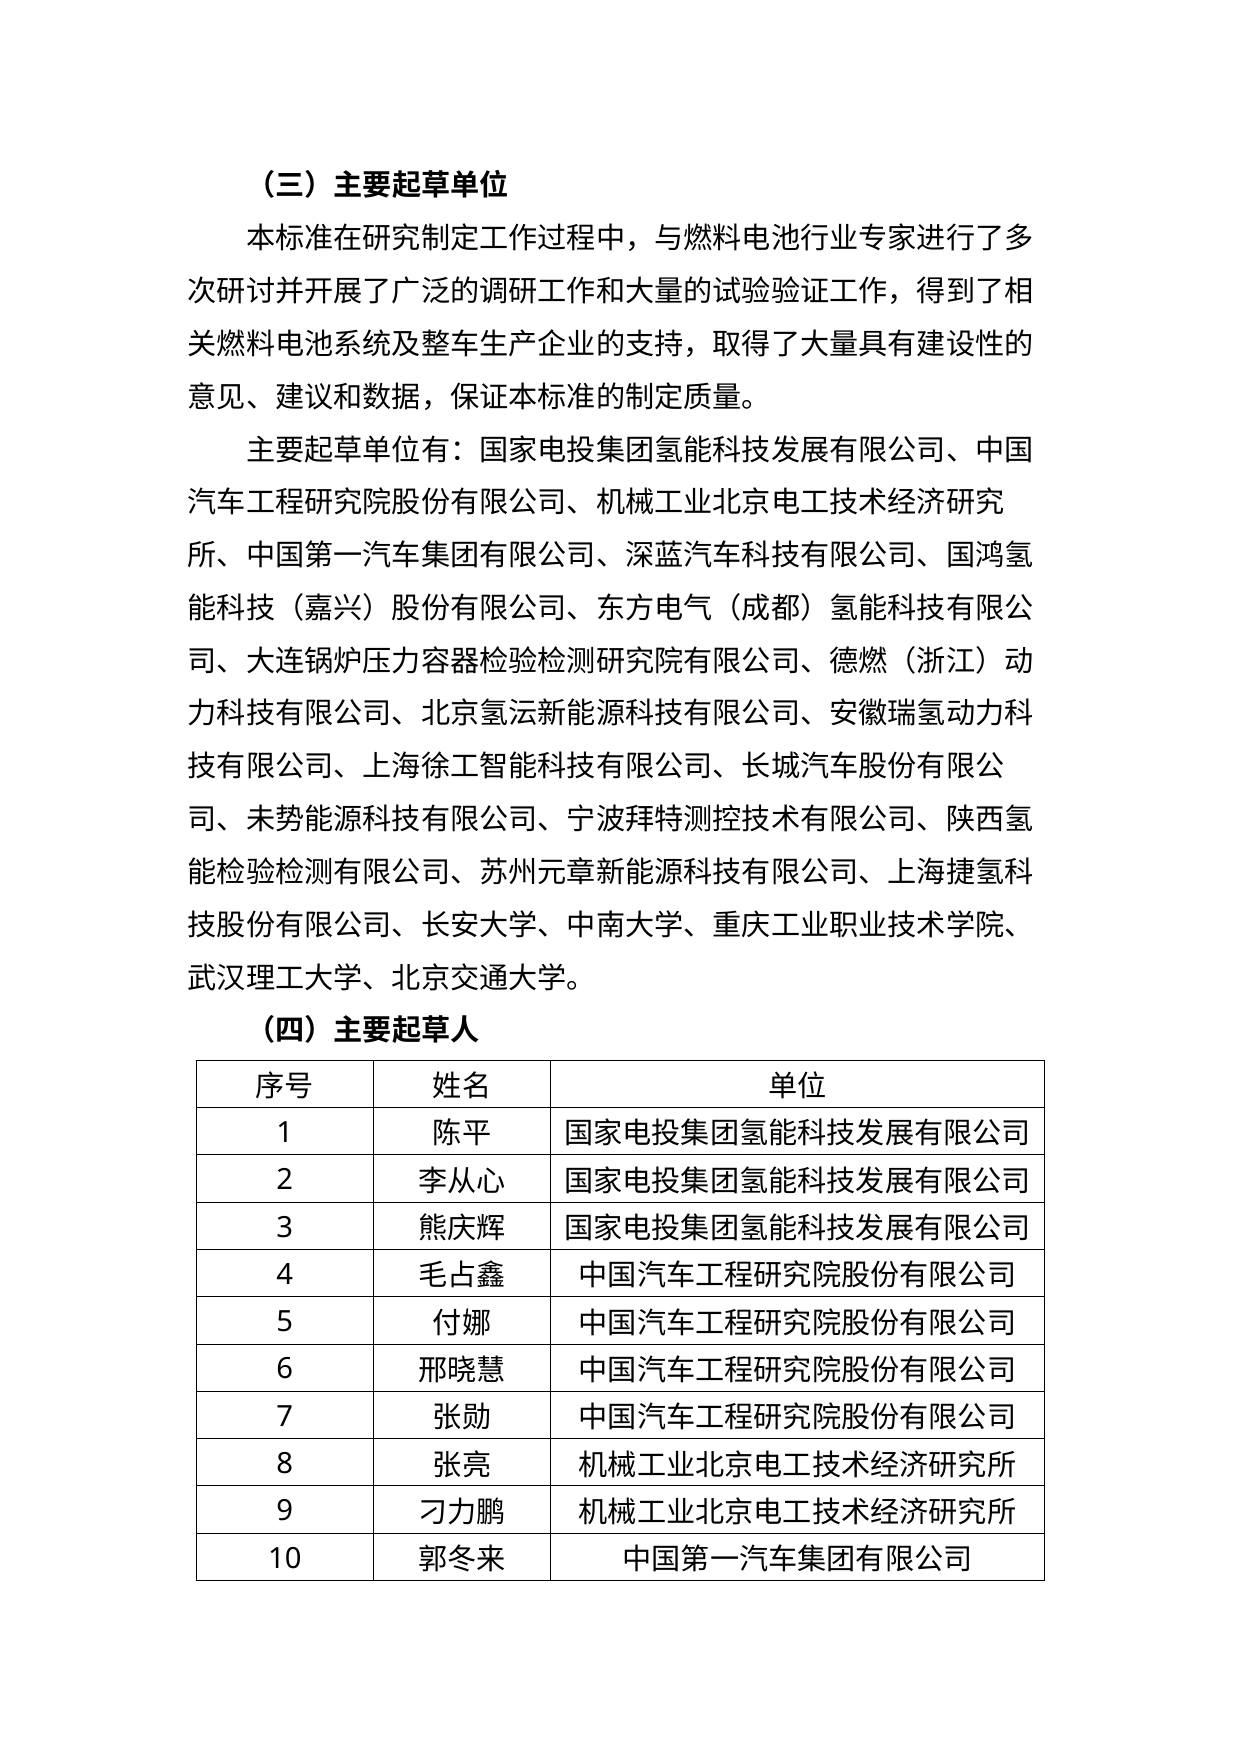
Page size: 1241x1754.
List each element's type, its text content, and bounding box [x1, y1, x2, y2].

table_cell 陈平 [374, 1108, 550, 1154]
table_cell 中国汽车工程研究院股份有限公司 [551, 1297, 1044, 1343]
table_cell 刁力鹏 [374, 1486, 550, 1533]
table_header 姓名 [374, 1061, 550, 1107]
text 本标准在研究制定工作过程中，与燃料电池行业专家进行了多次研讨并开展了广泛的调研工作和大量的试验验证工作，得到了相关燃料电池系统及整车生产企业的支持，取得了大量具有建设性的意见、建议和数据，保证本标准的制定质量。 [187, 215, 1053, 416]
table_cell 张勋 [374, 1392, 550, 1438]
table_cell 国家电投集团氢能科技发展有限公司 [551, 1155, 1044, 1202]
list 主要起草人 [187, 1007, 1053, 1049]
table_cell 7 [197, 1392, 373, 1438]
table_cell 国家电投集团氢能科技发展有限公司 [551, 1108, 1044, 1154]
list 主要起草单位 [187, 162, 1053, 204]
table_cell 李从心 [374, 1155, 550, 1202]
table_cell 机械工业北京电工技术经济研究所 [551, 1439, 1044, 1485]
table_cell 中国第一汽车集团有限公司 [551, 1534, 1044, 1580]
table_cell 9 [197, 1486, 373, 1533]
table_cell 熊庆辉 [374, 1203, 550, 1249]
table_cell 邢晓慧 [374, 1345, 550, 1391]
table_cell 6 [197, 1345, 373, 1391]
table_cell 张亮 [374, 1439, 550, 1485]
table_cell 中国汽车工程研究院股份有限公司 [551, 1250, 1044, 1296]
table_cell 国家电投集团氢能科技发展有限公司 [551, 1203, 1044, 1249]
table_cell 郭冬来 [374, 1534, 550, 1580]
table_cell 4 [197, 1250, 373, 1296]
table_header 序号 [197, 1061, 373, 1107]
text 主要起草单位有：国家电投集团氢能科技发展有限公司、中国汽车工程研究院股份有限公司、机械工业北京电工技术经济研究所、中国第一汽车集团有限公司、深蓝汽车科技有限公司、国鸿氢能科技（嘉兴）股份有限公司、东方电气（成都）氢能科技有限公司、大连锅炉压力容器检验检测研究院有限公司、德燃（浙江）动力科技有限公司、北京氢沄新能源科技有限公司、安徽瑞氢动力科技有限公司、上海徐工智能科技有限公司、长城汽车股份有限公司、未势能源科技有限公司、宁波拜特测控技术有限公司、陕西氢能检验检测有限公司、苏州元章新能源科技有限公司、上海捷氢科技股份有限公司、长安大学、中南大学、重庆工业职业技术学院、武汉理工大学、北京交通大学。 [187, 426, 1053, 996]
table_cell 毛占鑫 [374, 1250, 550, 1296]
table_cell 中国汽车工程研究院股份有限公司 [551, 1345, 1044, 1391]
table_cell 3 [197, 1203, 373, 1249]
table_cell 中国汽车工程研究院股份有限公司 [551, 1392, 1044, 1438]
table_cell 付娜 [374, 1297, 550, 1343]
table_cell 8 [197, 1439, 373, 1485]
table_cell 2 [197, 1155, 373, 1202]
table_cell 1 [197, 1108, 373, 1154]
table_cell 机械工业北京电工技术经济研究所 [551, 1486, 1044, 1533]
table_cell 5 [197, 1297, 373, 1343]
table_cell 10 [197, 1534, 373, 1580]
table_header 单位 [551, 1061, 1044, 1107]
